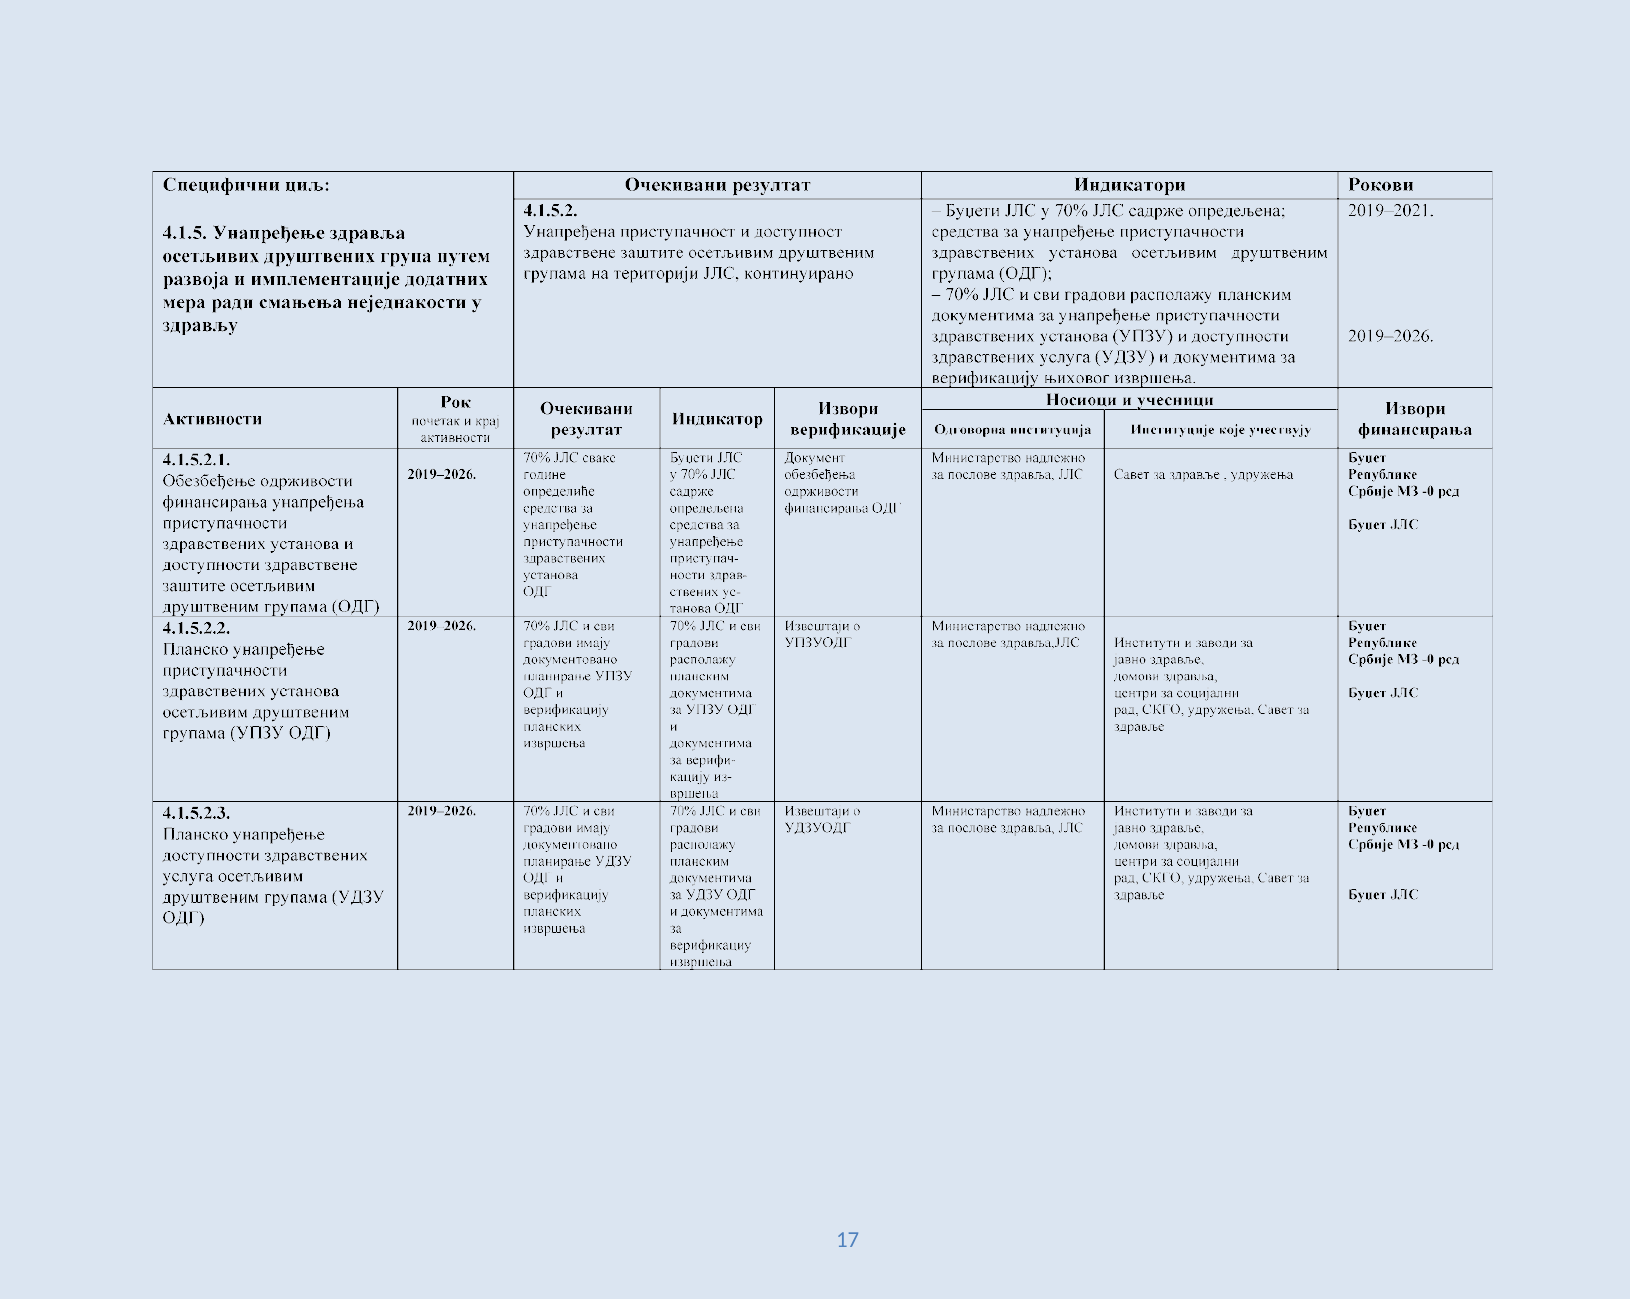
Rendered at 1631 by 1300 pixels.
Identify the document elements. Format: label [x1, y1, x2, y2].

picture [152, 171, 1493, 970]
